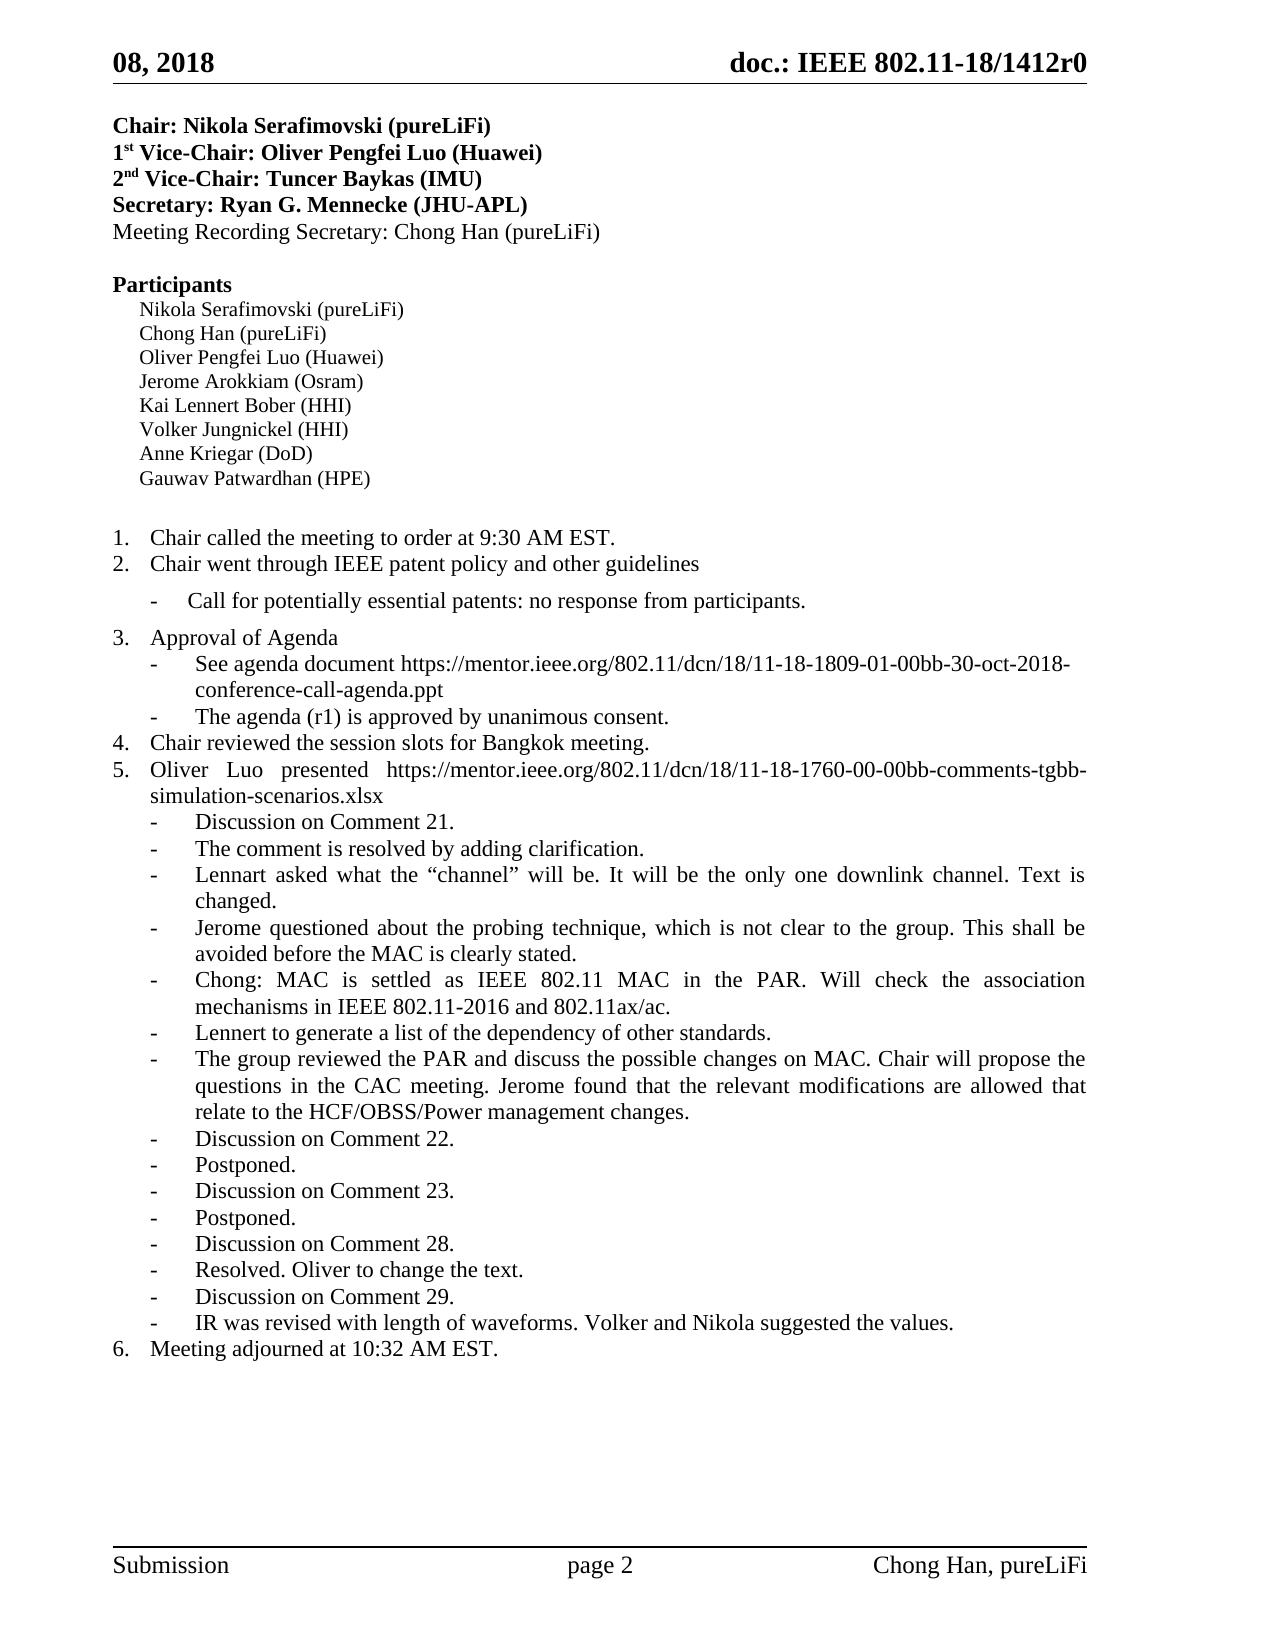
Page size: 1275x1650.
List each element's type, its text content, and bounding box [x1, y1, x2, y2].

text  Anne Kriegar (DoD) [112, 441, 1087, 465]
text  Gauwav Patwardhan (HPE) [112, 465, 1087, 489]
list Chair went through IEEE patent policy and other guidelines [112, 550, 1087, 577]
text  Kai Lennert Bober (HHI) [112, 393, 1087, 417]
list See agenda document https://mentor.ieee.org/802.11/dcn/18/11-18-1809-01-00bb-30-oct-2018-conference-call-agenda.ppt [150, 650, 1087, 703]
text 2nd Vice-Chair: Tuncer Baykas (IMU) [112, 165, 1087, 192]
list IR was revised with length of waveforms. Volker and Nikola suggested the values. [150, 1309, 1087, 1335]
list The comment is resolved by adding clarification. [150, 835, 1087, 861]
text Secretary: Ryan G. Mennecke (JHU-APL) [112, 192, 1087, 218]
list Discussion on Comment 28. [150, 1230, 1087, 1256]
list Discussion on Comment 22. [150, 1124, 1087, 1151]
list The agenda (r1) is approved by unanimous consent. [150, 703, 1087, 729]
list Postponed. [150, 1151, 1087, 1177]
text  Chong Han (pureLiFi) [112, 321, 1087, 345]
list Approval of Agenda [112, 624, 1087, 650]
list Call for potentially essential patents: no response from participants. [150, 587, 1087, 613]
text Meeting Recording Secretary: Chong Han (pureLiFi) [112, 218, 1087, 244]
list Jerome questioned about the probing technique, which is not clear to the group. This shall be avoided before the MAC is clearly stated. [150, 914, 1087, 966]
text  Oliver Pengfei Luo (Huawei) [112, 345, 1087, 369]
text Chair: Nikola Serafimovski (pureLiFi) [112, 112, 1087, 139]
list Oliver Luo presented https://mentor.ieee.org/802.11/dcn/18/11-18-1760-00-00bb-comments-tgbb-simulation-scenarios.xlsx [112, 756, 1087, 808]
text 1st Vice-Chair: Oliver Pengfei Luo (Huawei) [112, 139, 1087, 165]
text  Volker Jungnickel (HHI) [112, 417, 1087, 441]
text  Nikola Serafimovski (pureLiFi) [112, 297, 1087, 321]
list Chair reviewed the session slots for Bangkok meeting. [112, 729, 1087, 756]
list Chong: MAC is settled as IEEE 802.11 MAC in the PAR. Will check the association mechanisms in IEEE 802.11-2016 and 802.11ax/ac. [150, 966, 1087, 1019]
text  Jerome Arokkiam (Osram) [112, 369, 1087, 393]
list Discussion on Comment 23. [150, 1177, 1087, 1204]
list Resolved. Oliver to change the text. [150, 1256, 1087, 1283]
list Lennart asked what the “channel” will be. It will be the only one downlink channel. Text is changed. [150, 861, 1087, 914]
list Discussion on Comment 21. [150, 808, 1087, 835]
text Participants [112, 271, 1087, 297]
list Discussion on Comment 29. [150, 1283, 1087, 1309]
list Lennert to generate a list of the dependency of other standards. [150, 1019, 1087, 1046]
list The group reviewed the PAR and discuss the possible changes on MAC. Chair will propose the questions in the CAC meeting. Jerome found that the relevant modifications are allowed that relate to the HCF/OBSS/Power management changes. [150, 1046, 1087, 1124]
list Chair called the meeting to order at 9:30 AM EST. [112, 524, 1087, 550]
list Postponed. [150, 1204, 1087, 1230]
list Meeting adjourned at 10:32 AM EST. [112, 1335, 1087, 1362]
